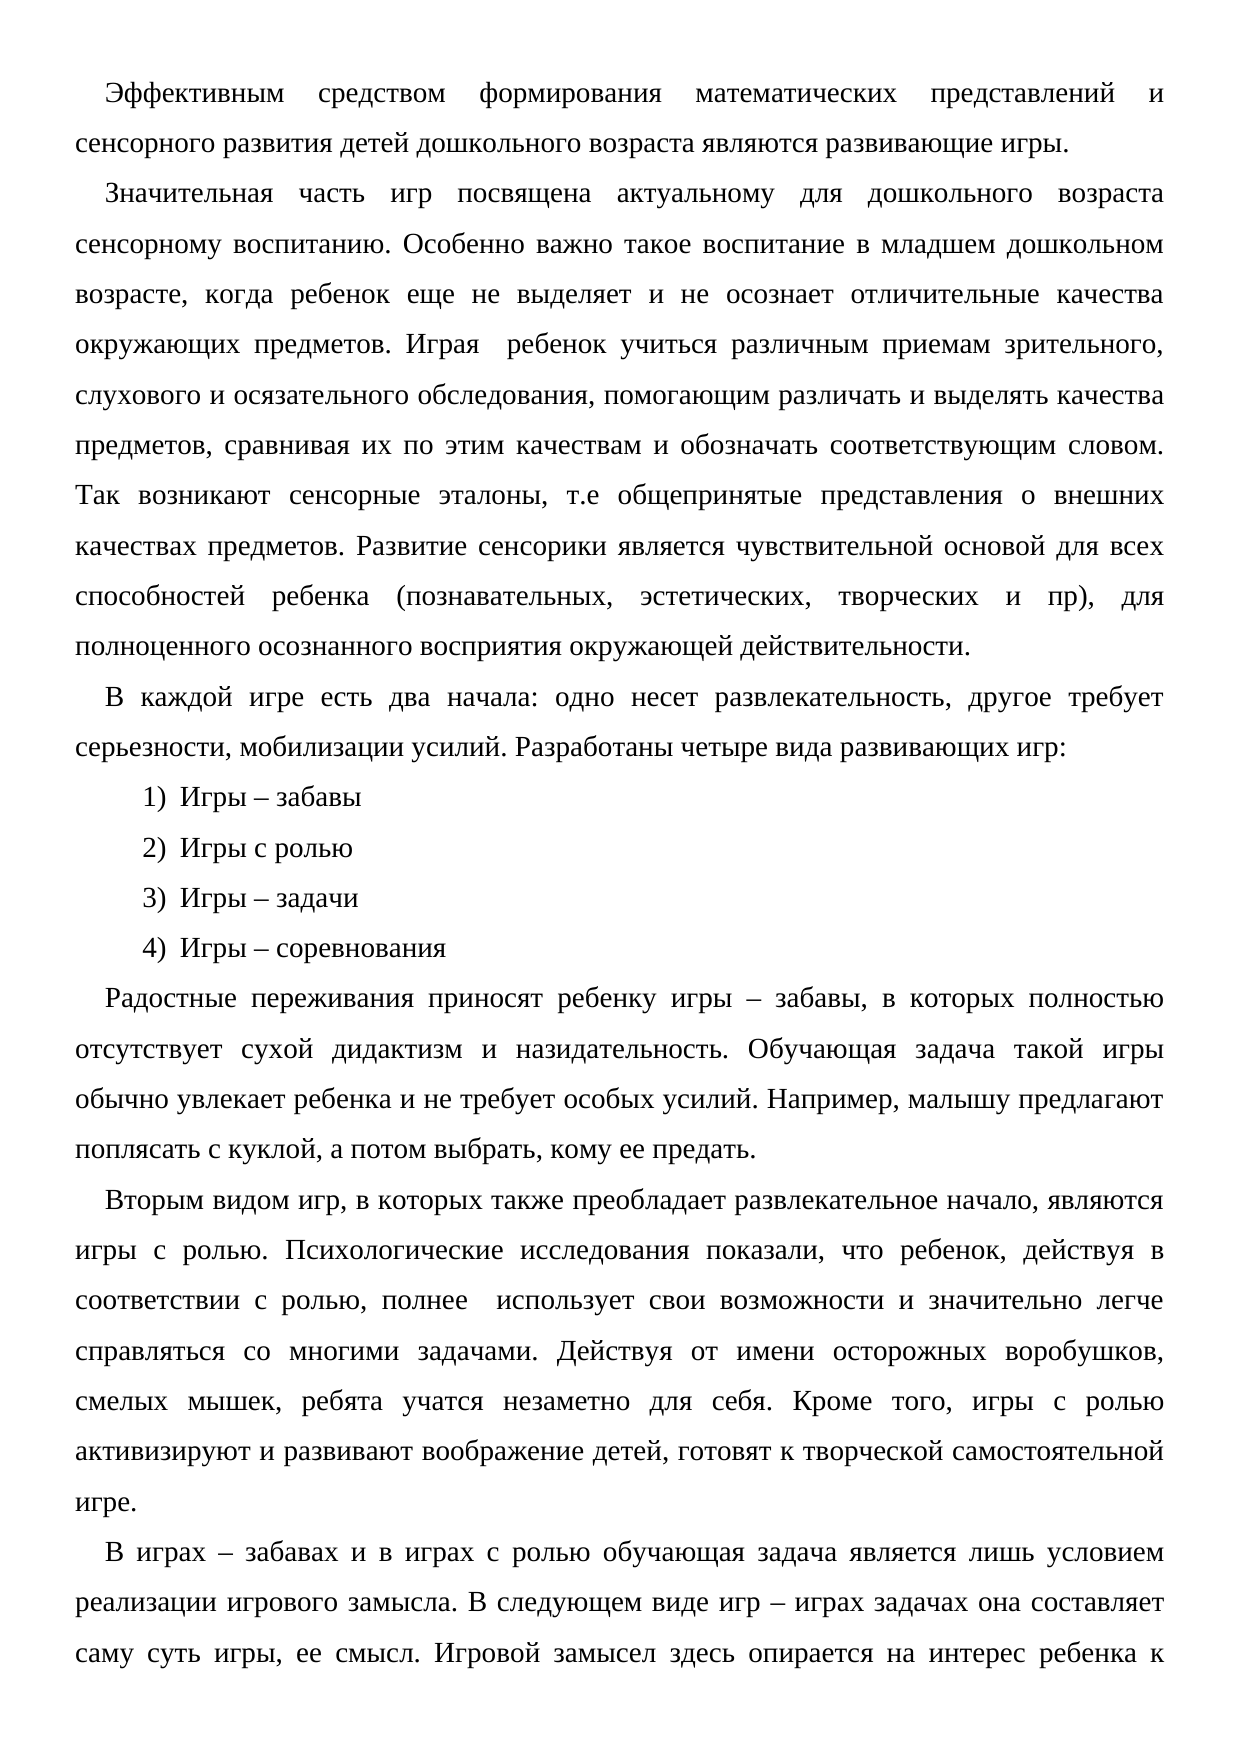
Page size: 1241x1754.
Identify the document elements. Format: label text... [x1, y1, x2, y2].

list Игры – соревнования [142, 930, 1165, 964]
text Вторым видом игр, в которых также преобладает развлекательное начало, являются игры с ролью. Психологические исследования показали, что ребенок, действуя в соответствии с ролью, полнее использует свои возможности и значительно легче справляться со многими задачами. Действуя от имени осторожных воробушков, смелых мышек, ребята учатся незаметно для себя. Кроме того, игры с ролью активизируют и развивают воображение детей, готовят к творческой самостоятельной игре. [75, 1182, 1165, 1517]
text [75, 1534, 1165, 1668]
text Эффективным средством формирования математических представлений и сенсорного развития детей дошкольного возраста являются развивающие игры. [75, 75, 1165, 159]
list Игры – забавы [142, 779, 1165, 813]
list Игры – задачи [142, 880, 1165, 913]
text Значительная часть игр посвящена актуальному для дошкольного возраста сенсорному воспитанию. Особенно важно такое воспитание в младшем дошкольном возрасте, когда ребенок еще не выделяет и не осознает отличительные качества окружающих предметов. Играя ребенок учиться различным приемам зрительного, слухового и осязательного обследования, помогающим различать и выделять качества предметов, сравнивая их по этим качествам и обозначать соответствующим словом. Так возникают сенсорные эталоны, т.е общепринятые представления о внешних качествах предметов. Развитие сенсорики является чувствительной основой для всех способностей ребенка (познавательных, эстетических, творческих и пр), для полноценного осознанного восприятия окружающей действительности. [75, 176, 1165, 662]
text В каждой игре есть два начала: одно несет развлекательность, другое требует серьезности, мобилизации усилий. Разработаны четыре вида развивающих игр: [75, 679, 1165, 763]
text Радостные переживания приносят ребенку игры – забавы, в которых полностью отсутствует сухой дидактизм и назидательность. Обучающая задача такой игры обычно увлекает ребенка и не требует особых усилий. Например, малышу предлагают поплясать с куклой, а потом выбрать, кому ее предать. [75, 981, 1165, 1165]
list Игры с ролью [142, 830, 1165, 863]
